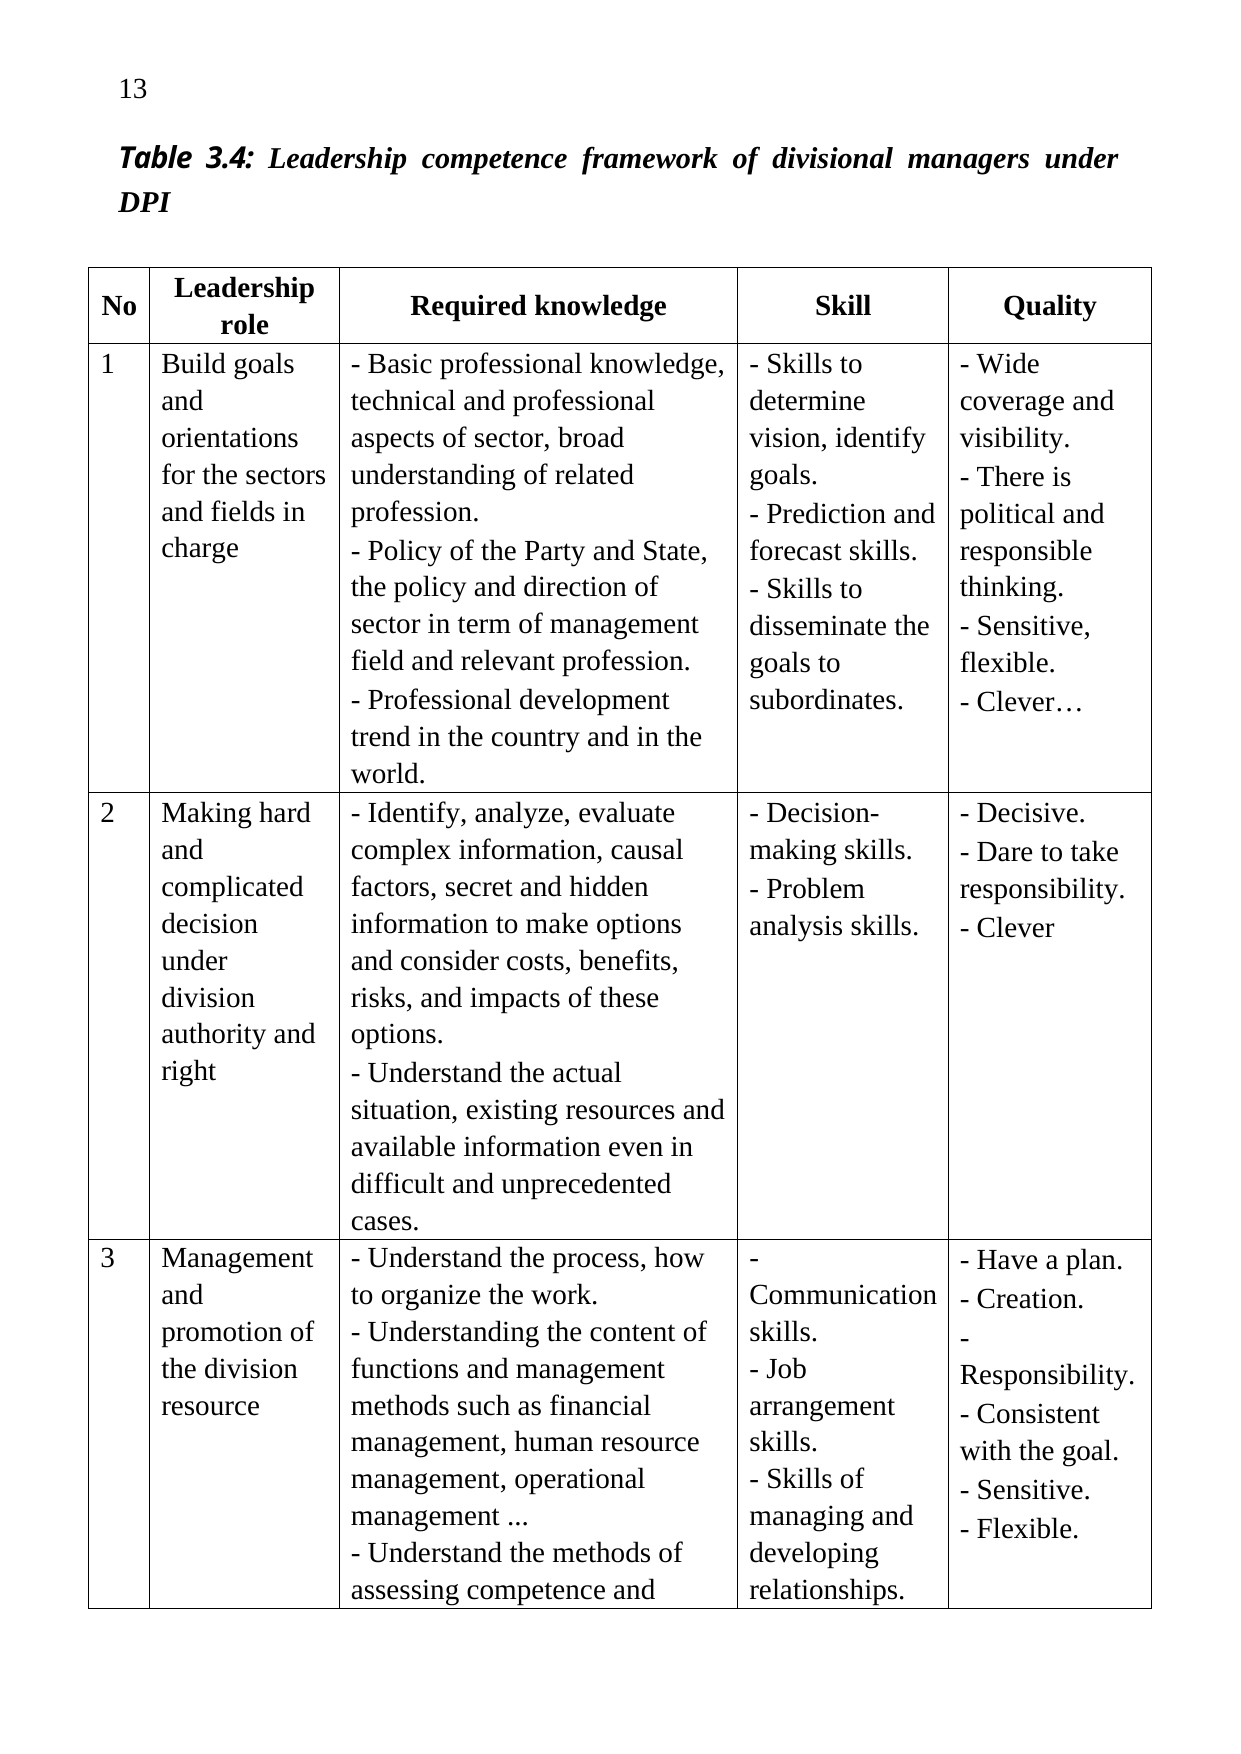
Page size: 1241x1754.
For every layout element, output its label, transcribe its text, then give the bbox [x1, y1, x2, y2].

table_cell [949, 1240, 1151, 1608]
table_cell 3 [89, 1240, 149, 1608]
table_cell - Decisive. - Dare to take responsibility. - Clever [949, 793, 1151, 1239]
table_cell - Decision-making skills. - Problem analysis skills. [738, 793, 948, 1239]
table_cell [150, 1240, 339, 1608]
table_header Required knowledge [340, 268, 737, 343]
text Table 3.4: Leadership competence framework of divisional managers under DPI [118, 136, 1122, 218]
table_cell - Basic professional knowledge, technical and professional aspects of sector, broad understanding of related profession. - Policy of the Party and State, the policy and direction of sector in term of management field and relevant profession. - Professional development trend in the country and in the world. [340, 344, 737, 792]
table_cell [340, 1240, 737, 1608]
table_cell 2 [89, 793, 149, 1239]
table_cell - Identify, analyze, evaluate complex information, causal factors, secret and hidden information to make options and consider costs, benefits, risks, and impacts of these options. - Understand the actual situation, existing resources and available information even in difficult and unprecedented cases. [340, 793, 737, 1239]
table_header No [89, 268, 149, 343]
table_cell Build goals and orientations for the sectors and fields in charge [150, 344, 339, 792]
table_cell - Skills to determine vision, identify goals. - Prediction and forecast skills. - Skills to disseminate the goals to subordinates. [738, 344, 948, 792]
table_header Leadership role [150, 268, 339, 343]
table_cell 1 [89, 344, 149, 792]
table_cell - Wide coverage and visibility. - There is political and responsible thinking. - Sensitive, flexible. - Clever… [949, 344, 1151, 792]
table_header Quality [949, 268, 1151, 343]
table_cell Making hard and complicated decision under division authority and right [150, 793, 339, 1239]
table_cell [738, 1240, 948, 1608]
table_header Skill [738, 268, 948, 343]
